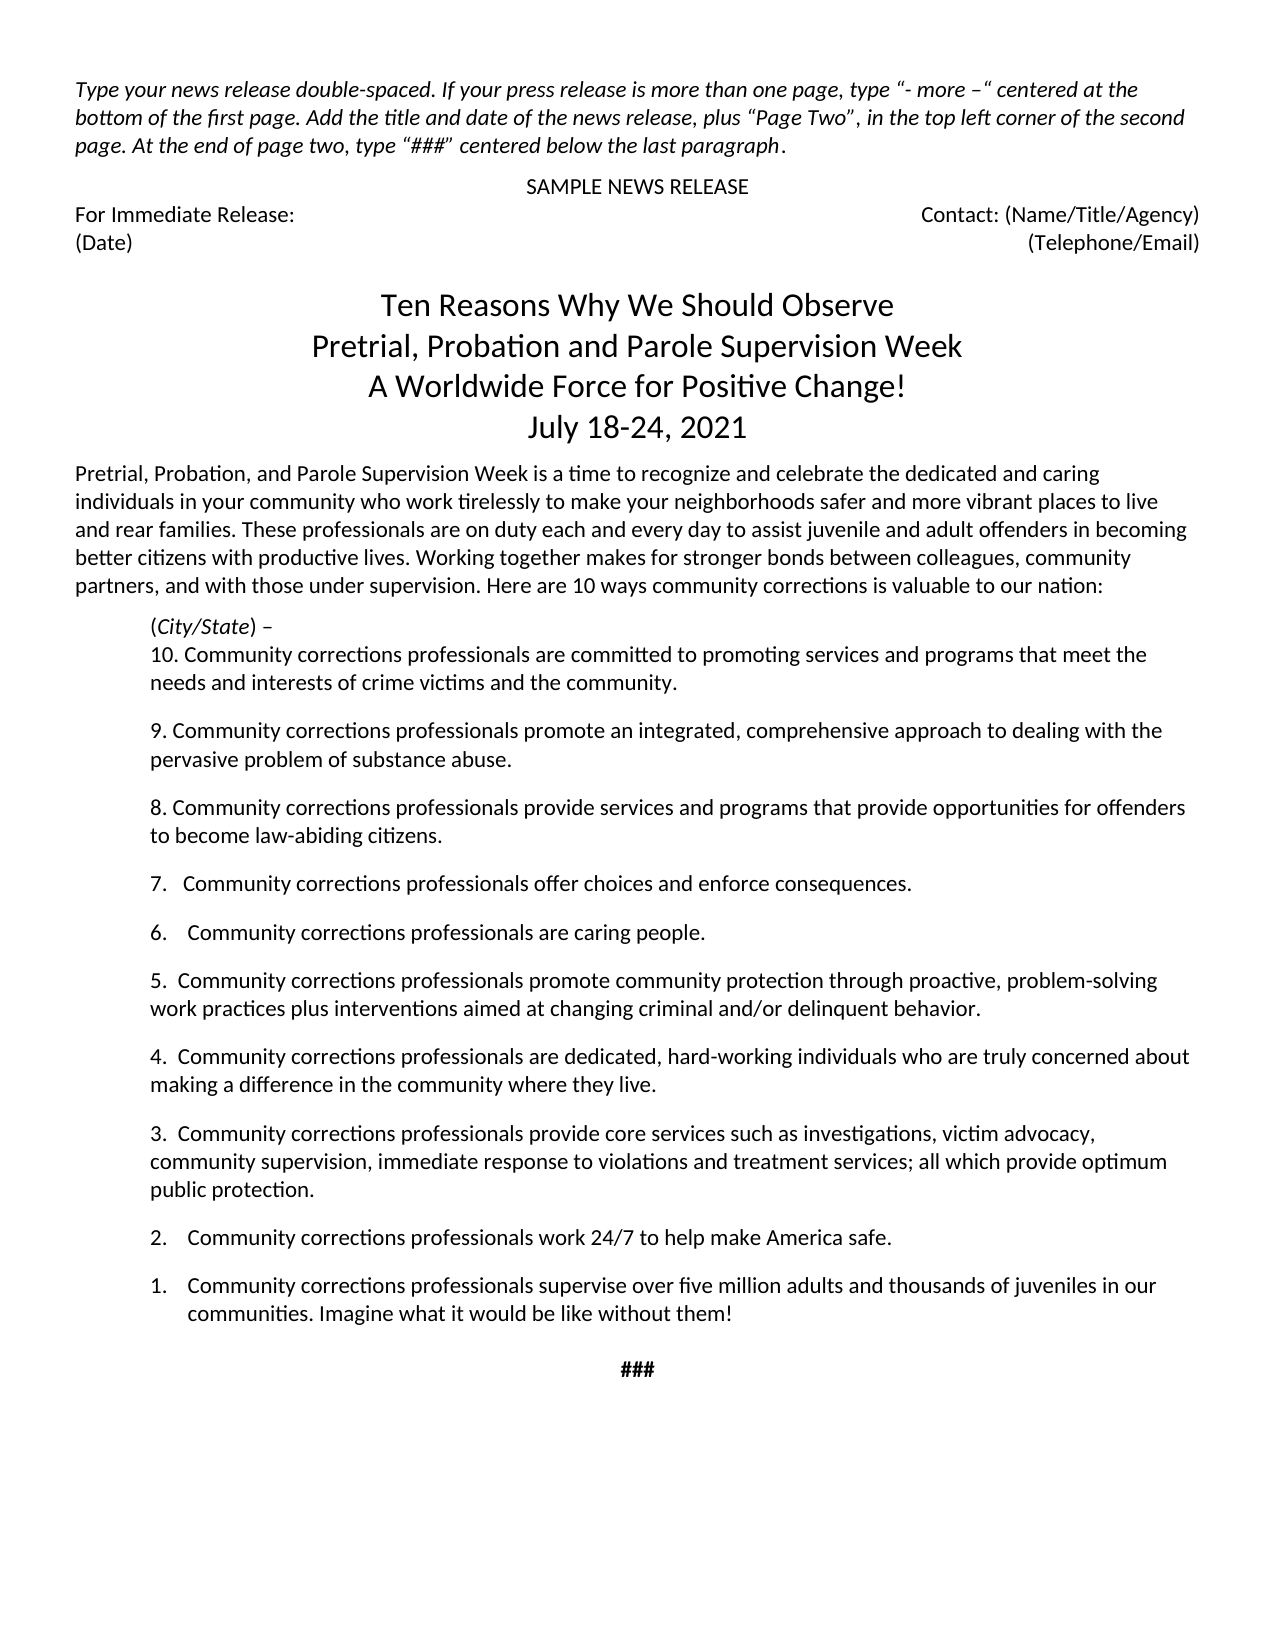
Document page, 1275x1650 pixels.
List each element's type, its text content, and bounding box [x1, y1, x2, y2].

list Community corrections professionals are caring people. [150, 918, 1200, 946]
title Type your news release double-spaced. If your press release is more than one page, type “- more –“ centered at the bottom of the first page. Add the title and date of the news release, plus “Page Two”, in the top left corner of the second page. At the end of page two, type “###” centered below the last paragraph. [75, 75, 1200, 159]
text Pretrial, Probation, and Parole Supervision Week is a time to recognize and celebrate the dedicated and caring individuals in your community who work tirelessly to make your neighborhoods safer and more vibrant places to live and rear families. These professionals are on duty each and every day to assist juvenile and adult offenders in becoming better citizens with productive lives. Working together makes for stronger bonds between colleagues, community partners, and with those under supervision. Here are 10 ways community corrections is valuable to our nation: [75, 459, 1200, 599]
text 8. Community corrections professionals provide services and programs that provide opportunities for offenders to become law-abiding citizens. [150, 793, 1200, 849]
text (City/State) – [75, 612, 1200, 640]
text 5. Community corrections professionals promote community protection through proactive, problem-solving work practices plus interventions aimed at changing criminal and/or delinquent behavior. [150, 966, 1200, 1022]
text 10. Community corrections professionals are committed to promoting services and programs that meet the needs and interests of crime victims and the community. [150, 640, 1200, 696]
list Community corrections professionals supervise over five million adults and thousands of juveniles in our communities. Imagine what it would be like without them! [150, 1271, 1200, 1327]
text 3. Community corrections professionals provide core services such as investigations, victim advocacy, community supervision, immediate response to violations and treatment services; all which provide optimum public protection. [150, 1119, 1200, 1203]
text 9. Community corrections professionals promote an integrated, comprehensive approach to dealing with the pervasive problem of substance abuse. [150, 717, 1200, 773]
text July 18-24, 2021 [75, 406, 1200, 447]
text 7. Community corrections professionals offer choices and enforce consequences. [150, 869, 1200, 897]
text For Immediate Release: Contact: (Name/Title/Agency) [75, 200, 1200, 228]
text (Date) (Telephone/Email) [75, 228, 1200, 256]
text 4. Community corrections professionals are dedicated, hard-working individuals who are truly concerned about making a difference in the community where they live. [150, 1042, 1200, 1098]
text Ten Reasons Why We Should Observe [75, 284, 1200, 324]
title SAMPLE NEWS RELEASE [75, 172, 1200, 200]
text Pretrial, Probation and Parole Supervision Week [75, 324, 1200, 365]
list Community corrections professionals work 24/7 to help make America safe. [150, 1223, 1200, 1251]
text A Worldwide Force for Positive Change! [75, 365, 1200, 406]
subtitle ### [75, 1356, 1200, 1383]
